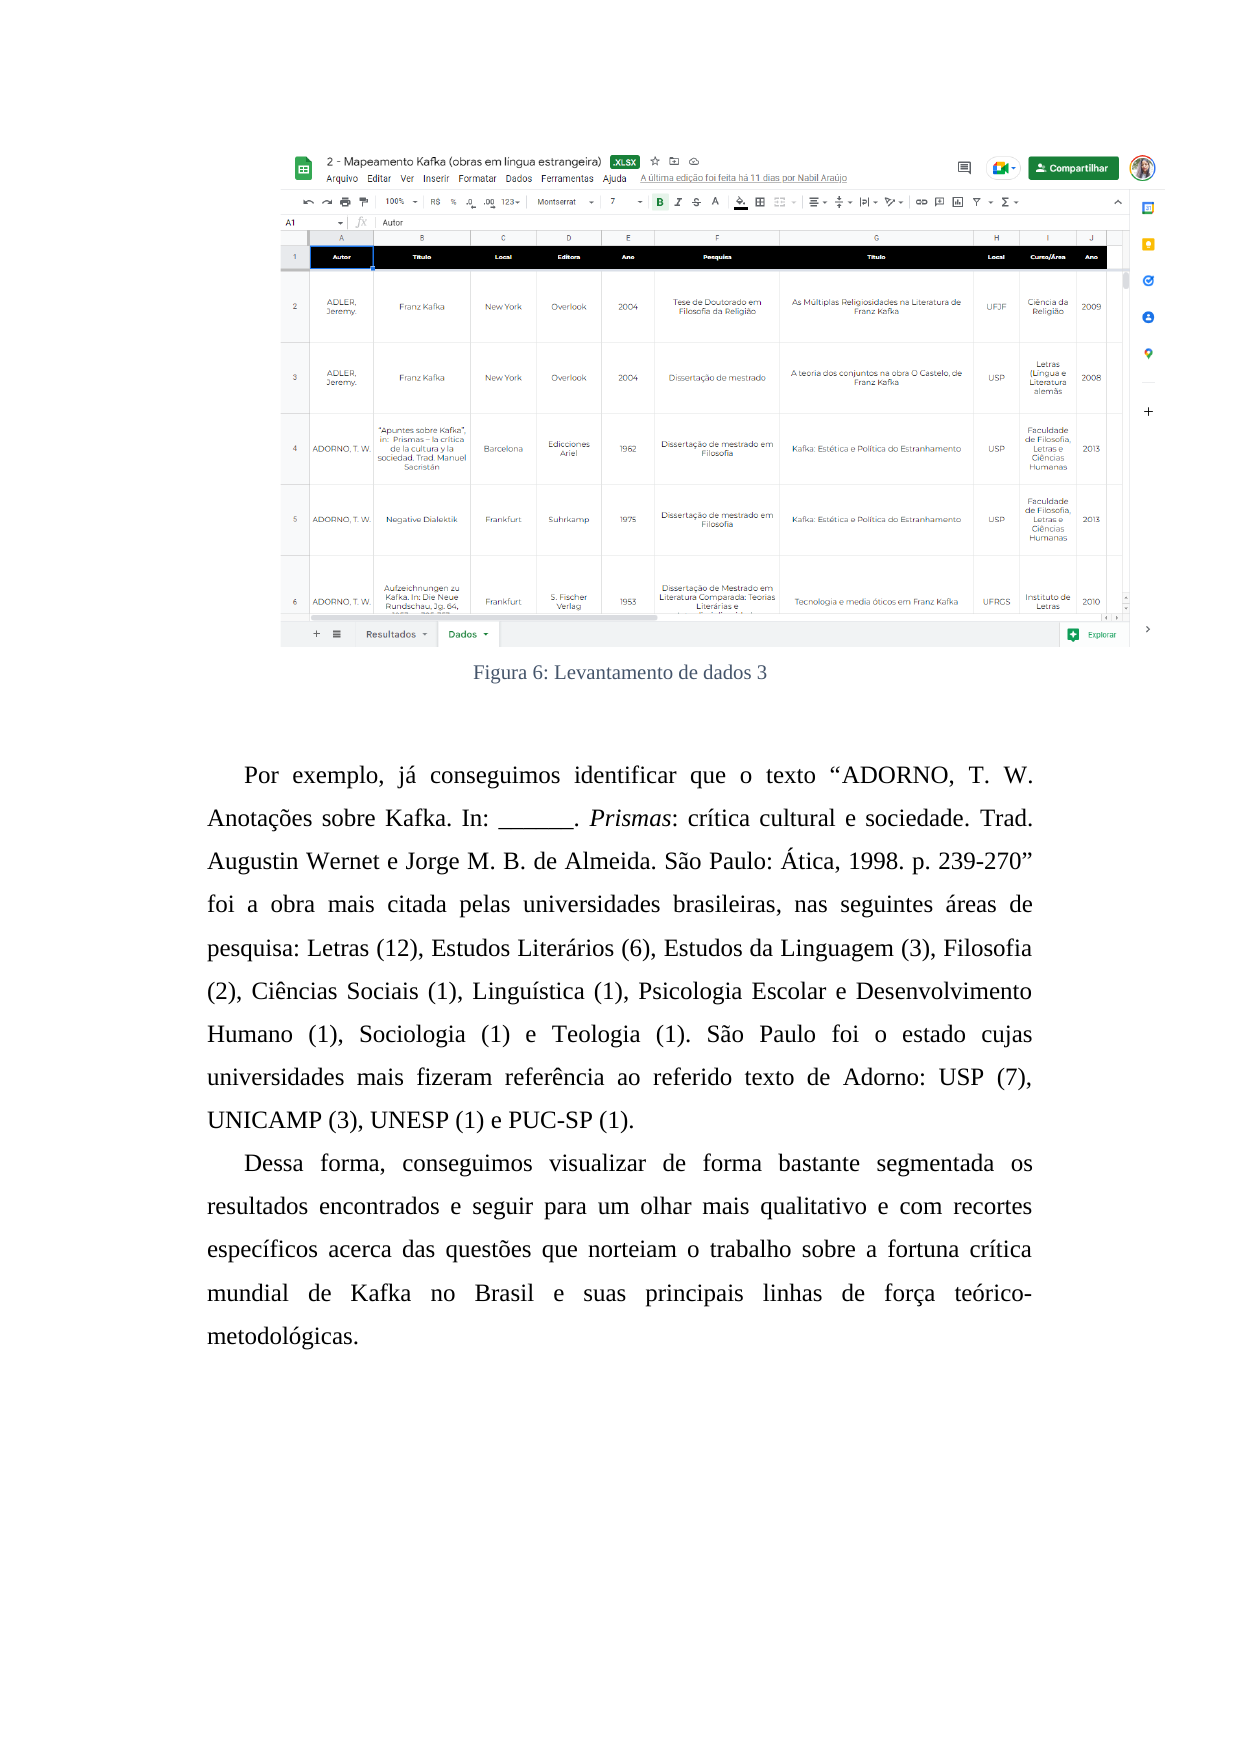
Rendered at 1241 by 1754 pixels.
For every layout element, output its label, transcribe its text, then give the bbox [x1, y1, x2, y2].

text Figura 6: Levantamento de dados 3 [207, 660, 1033, 684]
picture [280, 147, 1165, 647]
text Por exemplo, já conseguimos identificar que o texto “ADORNO, T. W. Anotações sobre Kafka. In: ______. Prismas: crítica cultural e sociedade. Trad. Augustin Wernet e Jorge M. B. de Almeida. São Paulo: Ática, 1998. p. 239-270” foi a obra mais citada pelas universidades brasileiras, nas seguintes áreas de pesquisa: Letras (12), Estudos Literários (6), Estudos da Linguagem (3), Filosofia (2), Ciências Sociais (1), Linguística (1), Psicologia Escolar e Desenvolvimento Humano (1), Sociologia (1) e Teologia (1). São Paulo foi o estado cujas universidades mais fizeram referência ao referido texto de Adorno: USP (7), UNICAMP (3), UNESP (1) e PUC-SP (1). [207, 760, 1033, 1134]
text Dessa forma, conseguimos visualizar de forma bastante segmentada os resultados encontrados e seguir para um olhar mais qualitativo e com recortes específicos acerca das questões que norteiam o trabalho sobre a fortuna crítica mundial de Kafka no Brasil e suas principais linhas de força teórico-metodológicas. [207, 1148, 1033, 1349]
